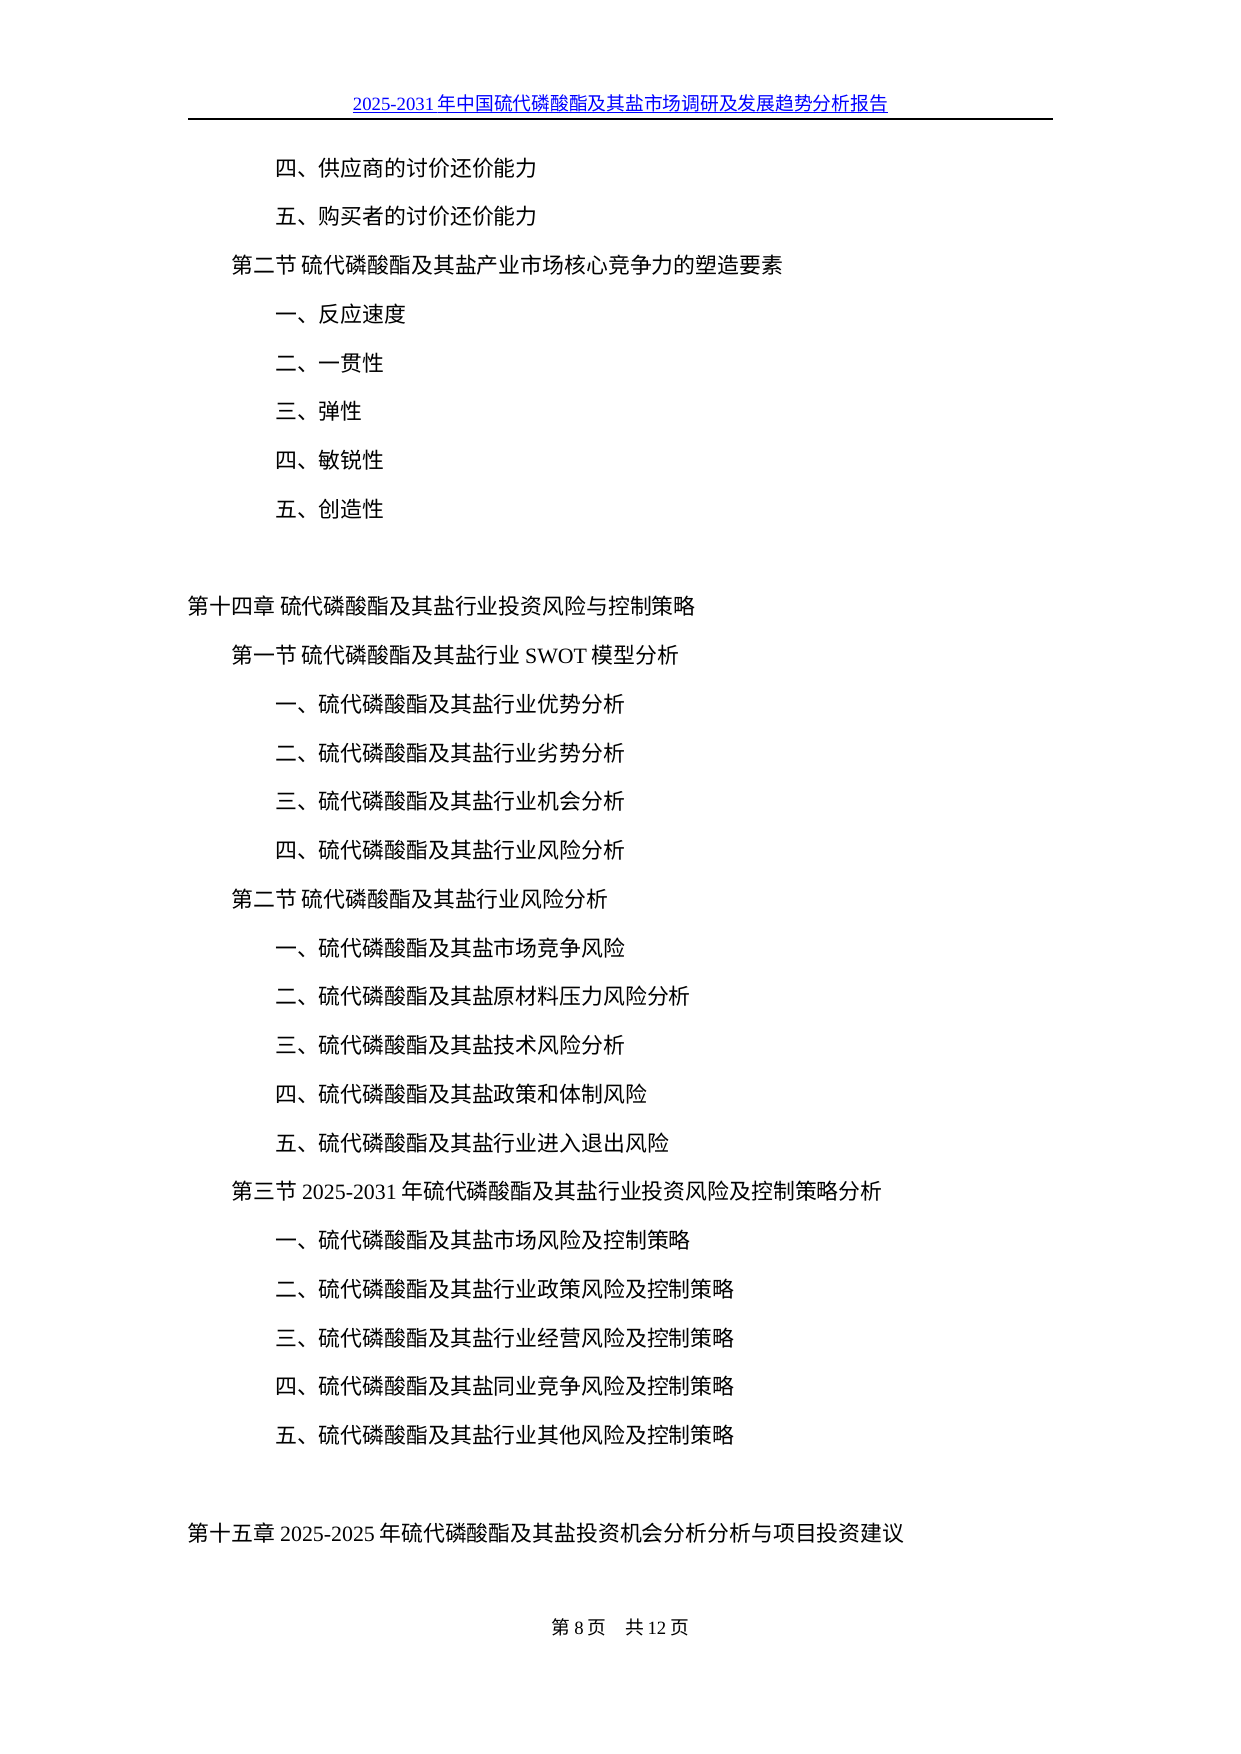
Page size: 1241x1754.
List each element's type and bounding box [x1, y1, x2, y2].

text [187, 150, 1053, 1548]
